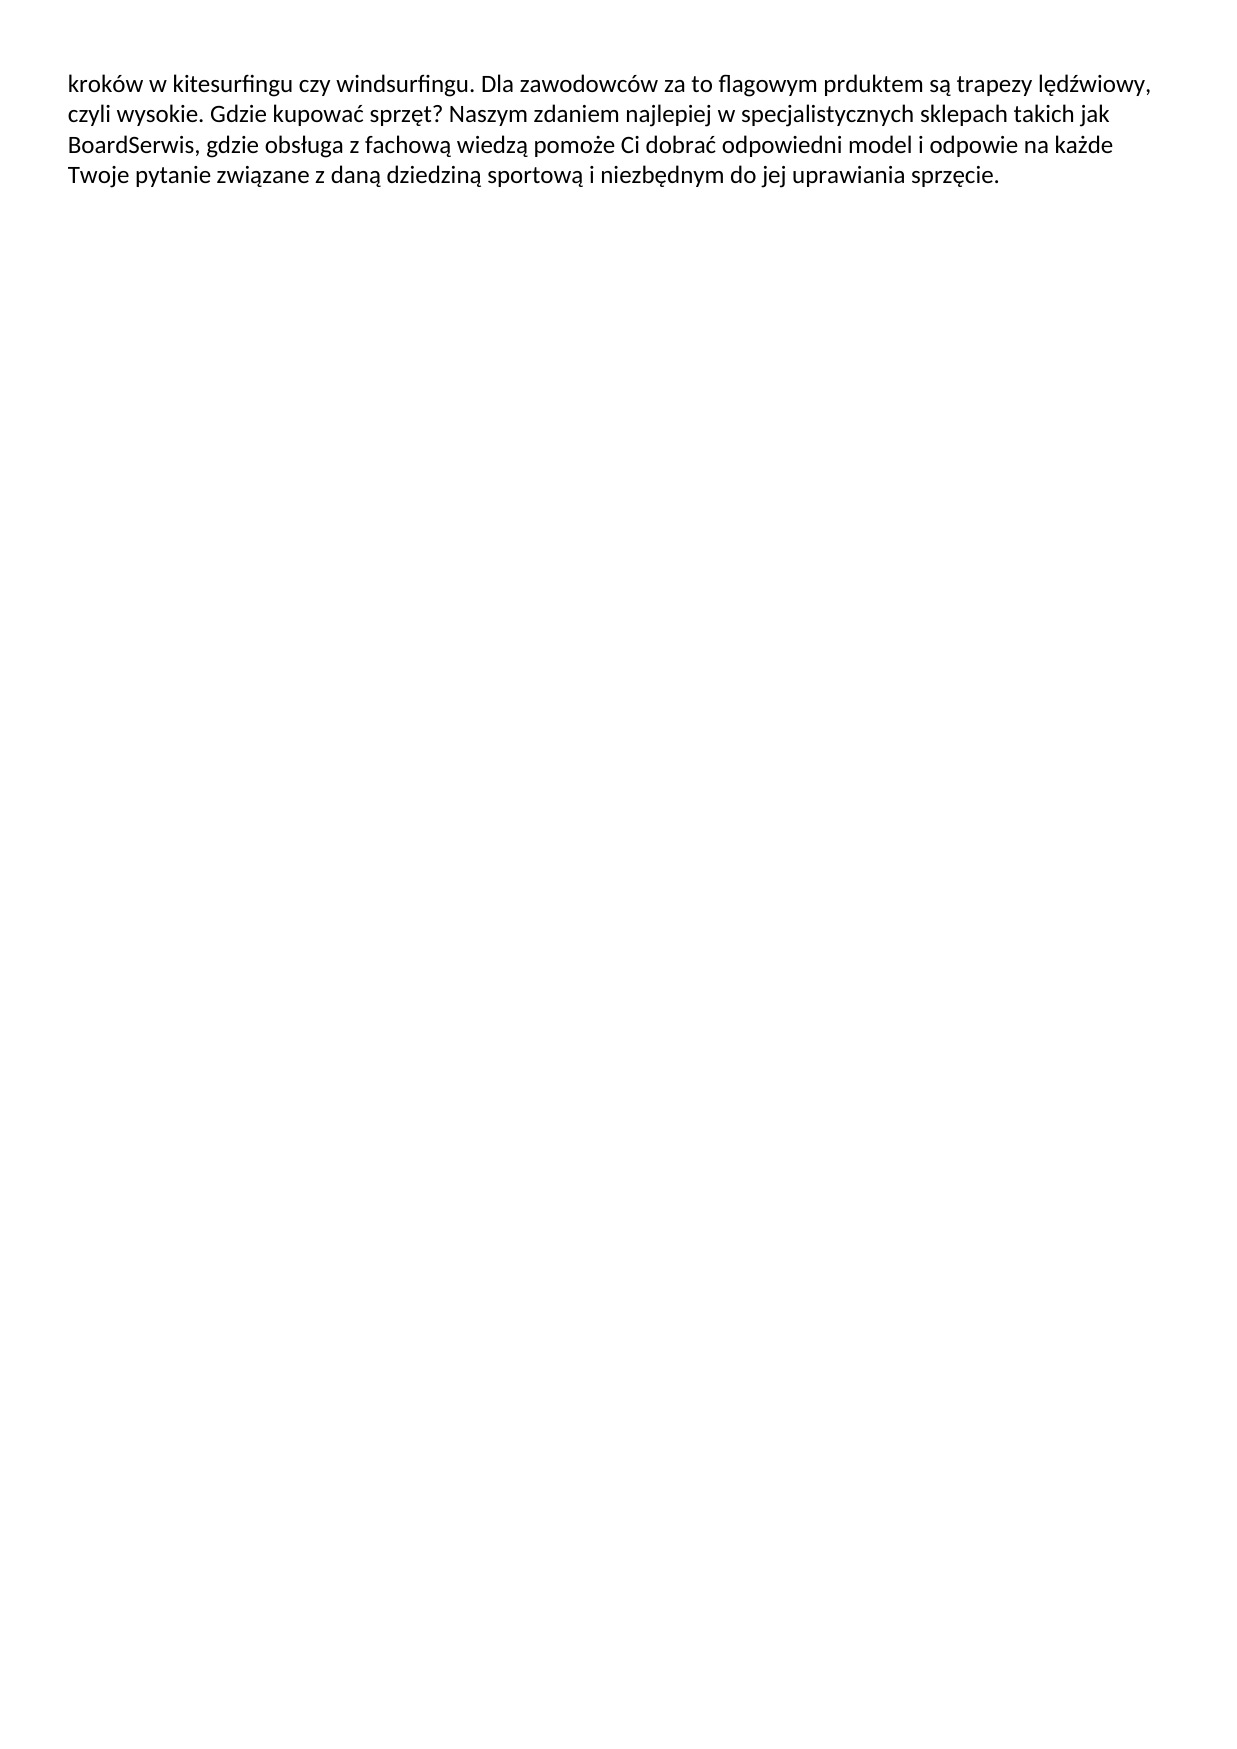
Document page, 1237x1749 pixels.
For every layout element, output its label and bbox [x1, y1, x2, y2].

text [68, 68, 1169, 190]
